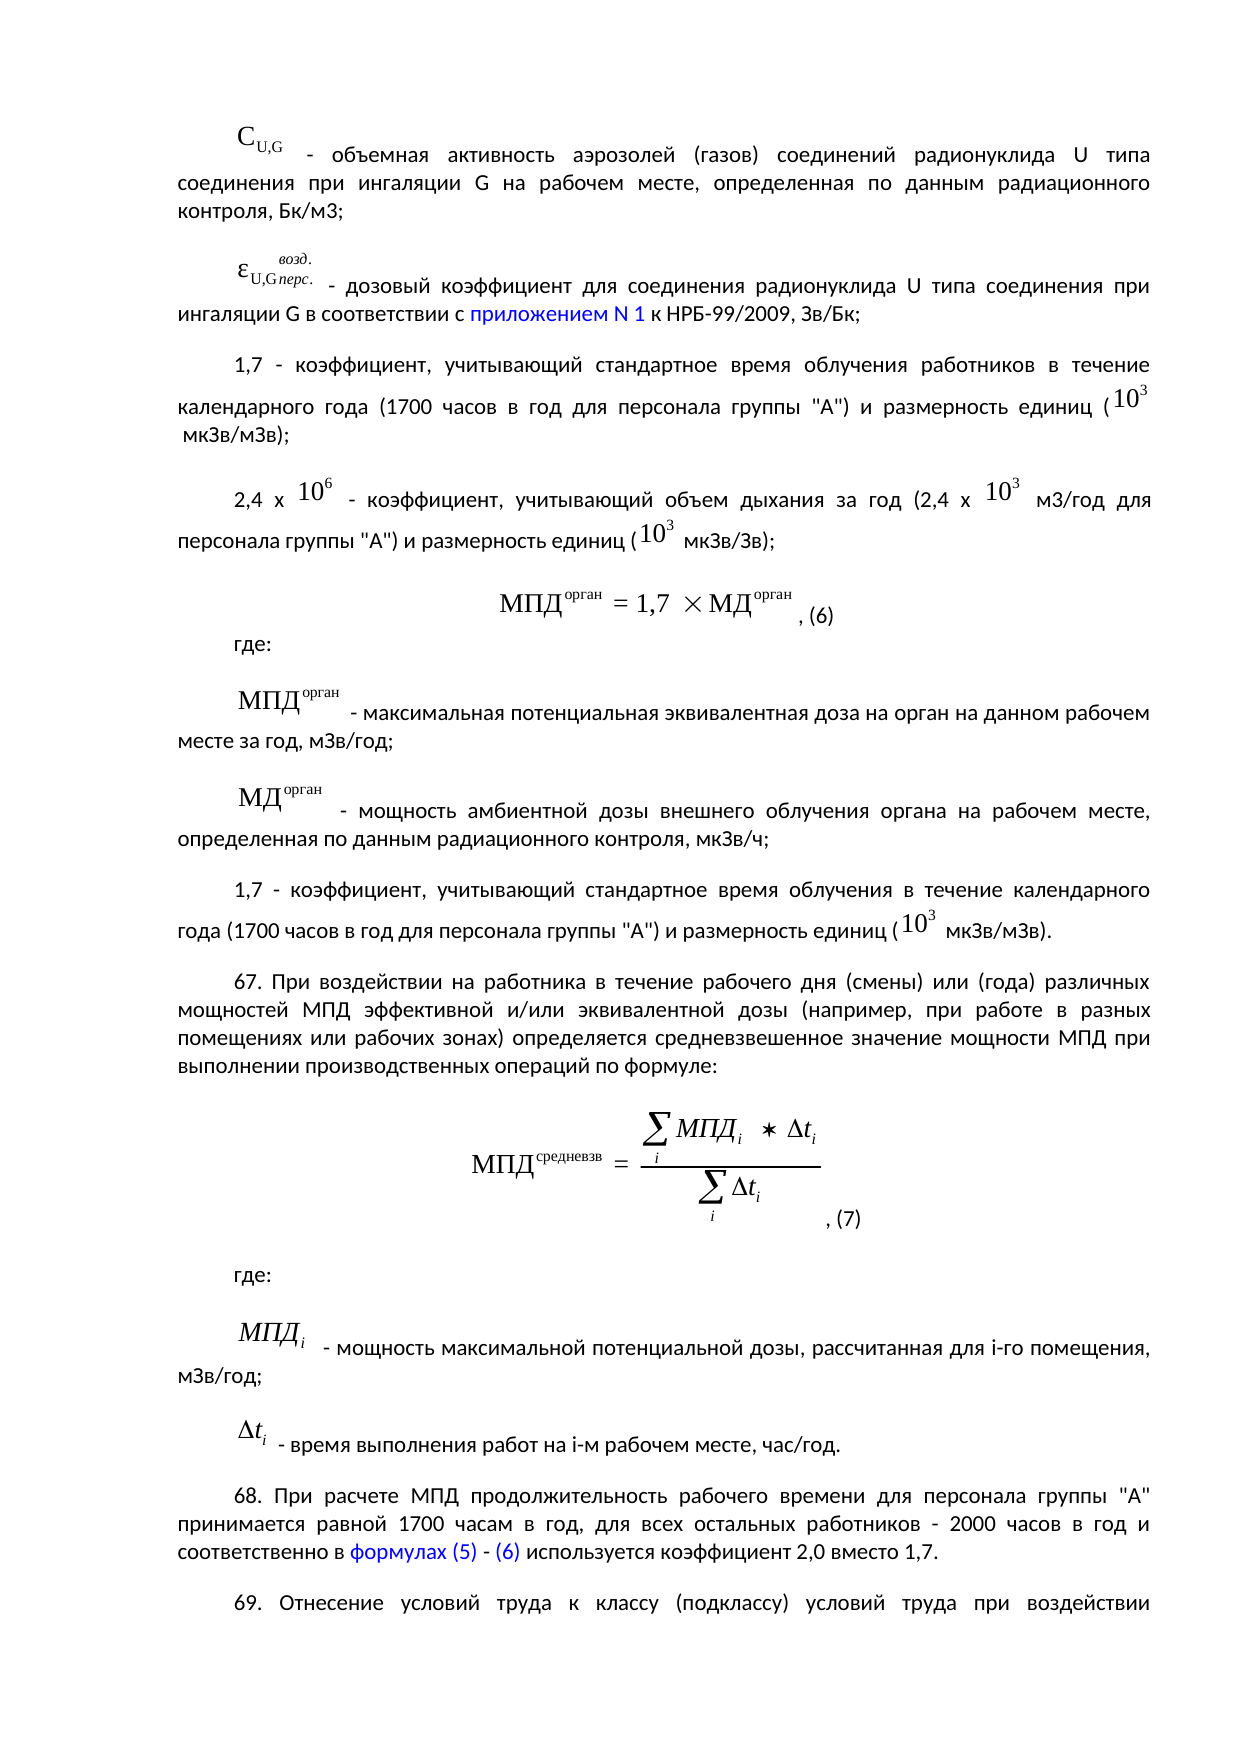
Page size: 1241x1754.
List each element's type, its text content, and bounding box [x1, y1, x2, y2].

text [177, 1588, 1152, 1616]
text где: [177, 629, 1152, 657]
text - мощность амбиентной дозы внешнего облучения органа на рабочем месте, определенная по данным радиационного контроля, мкЗв/ч; [177, 777, 1152, 852]
text 67. При воздействии на работника в течение рабочего дня (смены) или (года) различных мощностей МПД эффективной и/или эквивалентной дозы (например, при работе в разных помещениях или рабочих зонах) определяется средневзвешенное значение мощности МПД при выполнении производственных операций по формуле: [177, 967, 1152, 1079]
text - дозовый коэффициент для соединения радионуклида U типа соединения при ингаляции G в соответствии с приложением N 1 к НРБ-99/2009, Зв/Бк; [177, 247, 1152, 327]
text , (7) [177, 1108, 1152, 1232]
text где: [177, 1260, 1152, 1288]
text - объемная активность аэрозолей (газов) соединений радионуклида U типа соединения при ингаляции G на рабочем месте, определенная по данным радиационного контроля, Бк/м3; [177, 118, 1152, 224]
text - мощность максимальной потенциальной дозы, рассчитанная для i-го помещения, мЗв/год; [177, 1311, 1152, 1389]
text 1,7 - коэффициент, учитывающий стандартное время облучения работников в течение календарного года (1700 часов в год для персонала группы "А") и размерность единиц ( мкЗв/мЗв); [177, 350, 1152, 448]
text 68. При расчете МПД продолжительность рабочего времени для персонала группы "А" принимается равной 1700 часам в год, для всех остальных работников - 2000 часов в год и соответственно в формулах (5) - (6) используется коэффициент 2,0 вместо 1,7. [177, 1481, 1152, 1565]
text 1,7 - коэффициент, учитывающий стандартное время облучения в течение календарного года (1700 часов в год для персонала группы "А") и размерность единиц ( мкЗв/мЗв). [177, 875, 1152, 944]
text - время выполнения работ на i-м рабочем месте, час/год. [177, 1412, 1152, 1458]
text , (6) [177, 583, 1152, 629]
text 2,4 x - коэффициент, учитывающий объем дыхания за год (2,4 x м3/год для персонала группы "А") и размерность единиц ( мкЗв/Зв); [177, 471, 1152, 554]
text - максимальная потенциальная эквивалентная доза на орган на данном рабочем месте за год, мЗв/год; [177, 680, 1152, 754]
